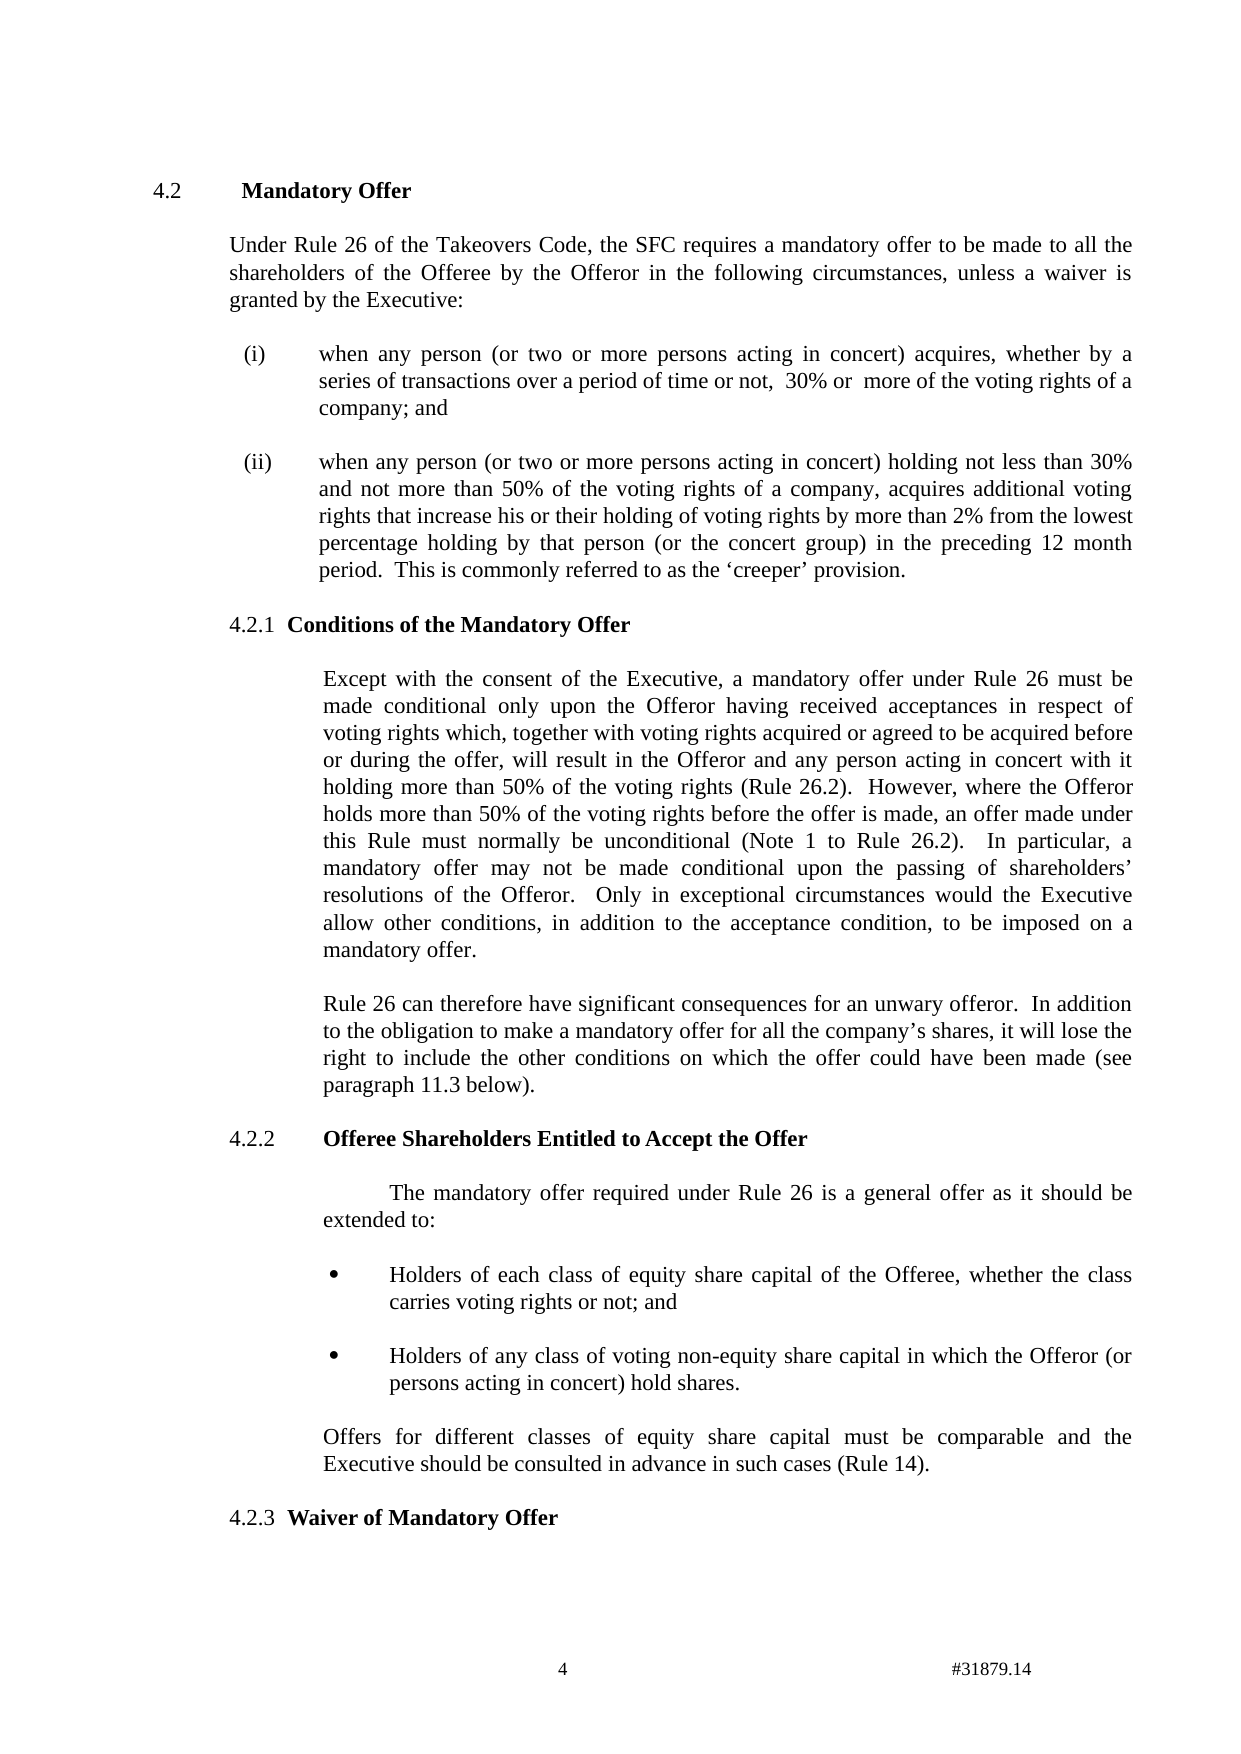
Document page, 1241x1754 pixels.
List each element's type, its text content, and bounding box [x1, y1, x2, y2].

text The mandatory offer required under Rule 26 is a general offer as it should be extended to: [323, 1179, 1134, 1233]
subtitle Mandatory Offer [153, 177, 1134, 204]
text Offers for different classes of equity share capital must be comparable and the Executive should be consulted in advance in such cases (Rule 14). [323, 1423, 1134, 1477]
subtitle Offeree Shareholders Entitled to Accept the Offer [229, 1125, 1134, 1152]
list Holders of each class of equity share capital of the Offeree, whether the class carries voting rights or not; and [330, 1260, 1134, 1314]
text Except with the consent of the Executive, a mandatory offer under Rule 26 must be made conditional only upon the Offeror having received acceptances in respect of voting rights which, together with voting rights acquired or agreed to be acquired before or during the offer, will result in the Offeror and any person acting in concert with it holding more than 50% of the voting rights (Rule 26.2). However, where the Offeror holds more than 50% of the voting rights before the offer is made, an offer made under this Rule must normally be unconditional (Note 1 to Rule 26.2). In particular, a mandatory offer may not be made conditional upon the passing of shareholders’ resolutions of the Offeror. Only in exceptional circumstances would the Executive allow other conditions, in addition to the acceptance condition, to be imposed on a mandatory offer. [323, 664, 1134, 962]
list Holders of any class of voting non-equity share capital in which the Offeror (or persons acting in concert) hold shares. [330, 1342, 1134, 1396]
list when any person (or two or more persons acting in concert) acquires, whether by a series of transactions over a period of time or not, 30% or more of the voting rights of a company; and [244, 339, 1134, 421]
text Rule 26 can therefore have significant consequences for an unwary offeror. In addition to the obligation to make a mandatory offer for all the company’s shares, it will lose the right to include the other conditions on which the offer could have been made (see paragraph 11.3 below). [323, 989, 1134, 1098]
subtitle Waiver of Mandatory Offer [229, 1504, 1134, 1531]
list when any person (or two or more persons acting in concert) holding not less than 30% and not more than 50% of the voting rights of a company, acquires additional voting rights that increase his or their holding of voting rights by more than 2% from the lowest percentage holding by that person (or the concert group) in the preceding 12 month period. This is commonly referred to as the ‘creeper’ provision. [244, 448, 1134, 583]
text Under Rule 26 of the Takeovers Code, the SFC requires a mandatory offer to be made to all the shareholders of the Offeree by the Offeror in the following circumstances, unless a waiver is granted by the Executive: [229, 231, 1134, 312]
subtitle Conditions of the Mandatory Offer [229, 610, 1134, 637]
